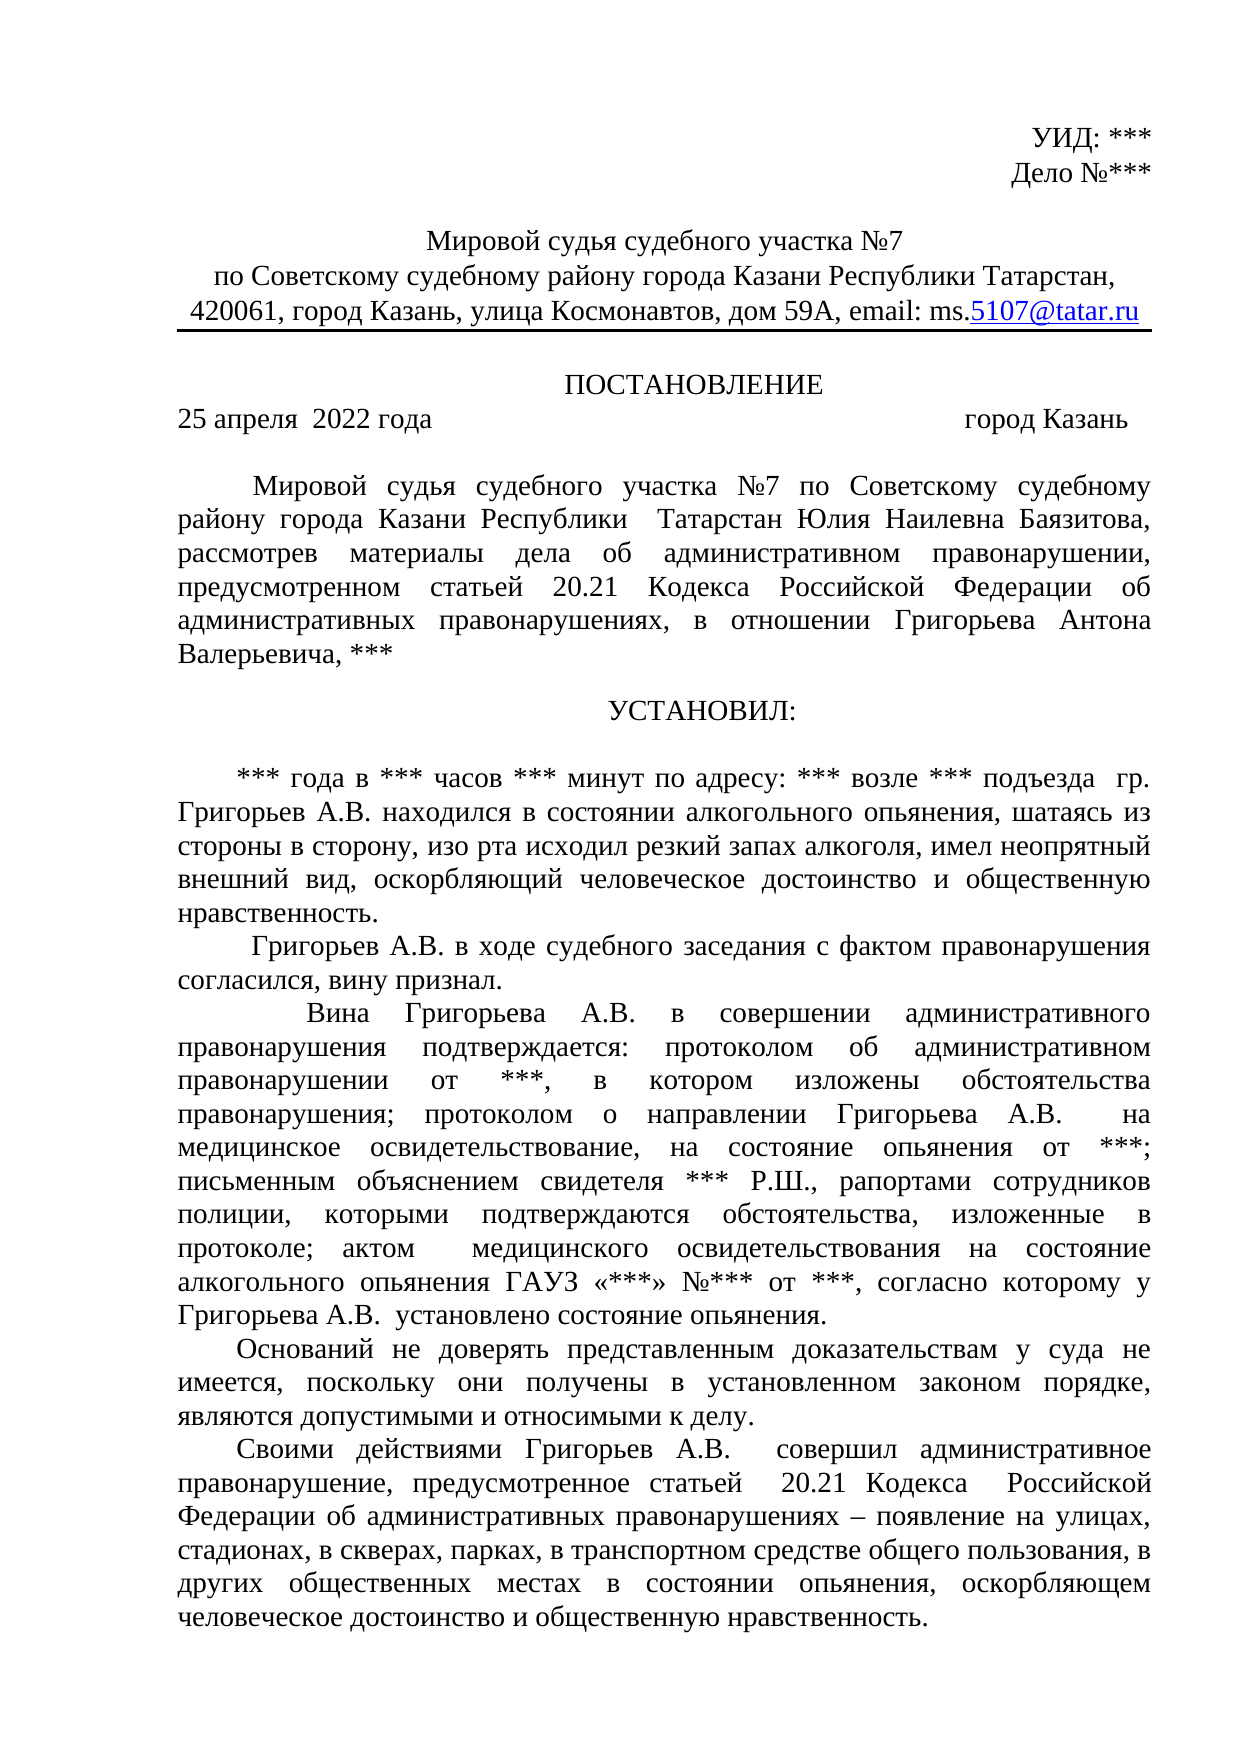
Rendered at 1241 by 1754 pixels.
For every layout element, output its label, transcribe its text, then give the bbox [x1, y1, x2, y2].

text УСТАНОВИЛ: [177, 693, 1152, 727]
text 420061, город Казань, улица Космонавтов, дом 59А, email: ms.5107@tatar.ru [177, 293, 1152, 329]
text Григорьев А.В. в ходе судебного заседания с фактом правонарушения согласился, вину признал. [177, 928, 1152, 995]
text Своими действиями Григорьев А.В. совершил административное правонарушение, предусмотренное статьей 20.21 Кодекса Российской Федерации об административных правонарушениях – появление на улицах, стадионах, в скверах, парках, в транспортном средстве общего пользования, в других общественных местах в состоянии опьянения, оскорбляющем человеческое достоинство и общественную нравственность. [177, 1431, 1152, 1633]
text Дело №*** [177, 158, 1152, 188]
text УИД: *** [177, 123, 1152, 153]
text Вина Григорьева А.В. в совершении административного правонарушения подтверждается: протоколом об административном правонарушении от ***, в котором изложены обстоятельства правонарушения; протоколом о направлении Григорьева А.В. на медицинское освидетельствование, на состояние опьянения от ***; письменным объяснением свидетеля *** Р.Ш., рапортами сотрудников полиции, которыми подтверждаются обстоятельства, изложенные в протоколе; актом медицинского освидетельствования на состояние алкогольного опьянения ГАУЗ «***» №*** от ***, согласно которому у Григорьева А.В. установлено состояние опьянения. [177, 995, 1152, 1331]
text 25 апреля 2022 года город Казань [177, 401, 1152, 434]
text Мировой судья судебного участка №7 по Советскому судебному району города Казани Республики Татарстан Юлия Наилевна Баязитова, рассмотрев материалы дела об административном правонарушении, предусмотренном статьей 20.21 Кодекса Российской Федерации об административных правонарушениях, в отношении Григорьева Антона Валерьевича, *** [177, 468, 1152, 669]
text по Советскому судебному району города Казани Республики Татарстан, [177, 258, 1152, 292]
text Оснований не доверять представленным доказательствам у суда не имеется, поскольку они получены в установленном законом порядке, являются допустимыми и относимыми к делу. [177, 1331, 1152, 1431]
text Мировой судья судебного участка №7 [177, 223, 1152, 257]
text *** года в *** часов *** минут по адресу: *** возле *** подъезда гр. Григорьев А.В. находился в состоянии алкогольного опьянения, шатаясь из стороны в сторону, изо рта исходил резкий запах алкоголя, имел неопрятный внешний вид, оскорбляющий человеческое достоинство и общественную нравственность. [177, 761, 1152, 928]
text ПОСТАНОВЛЕНИЕ [177, 367, 1152, 401]
